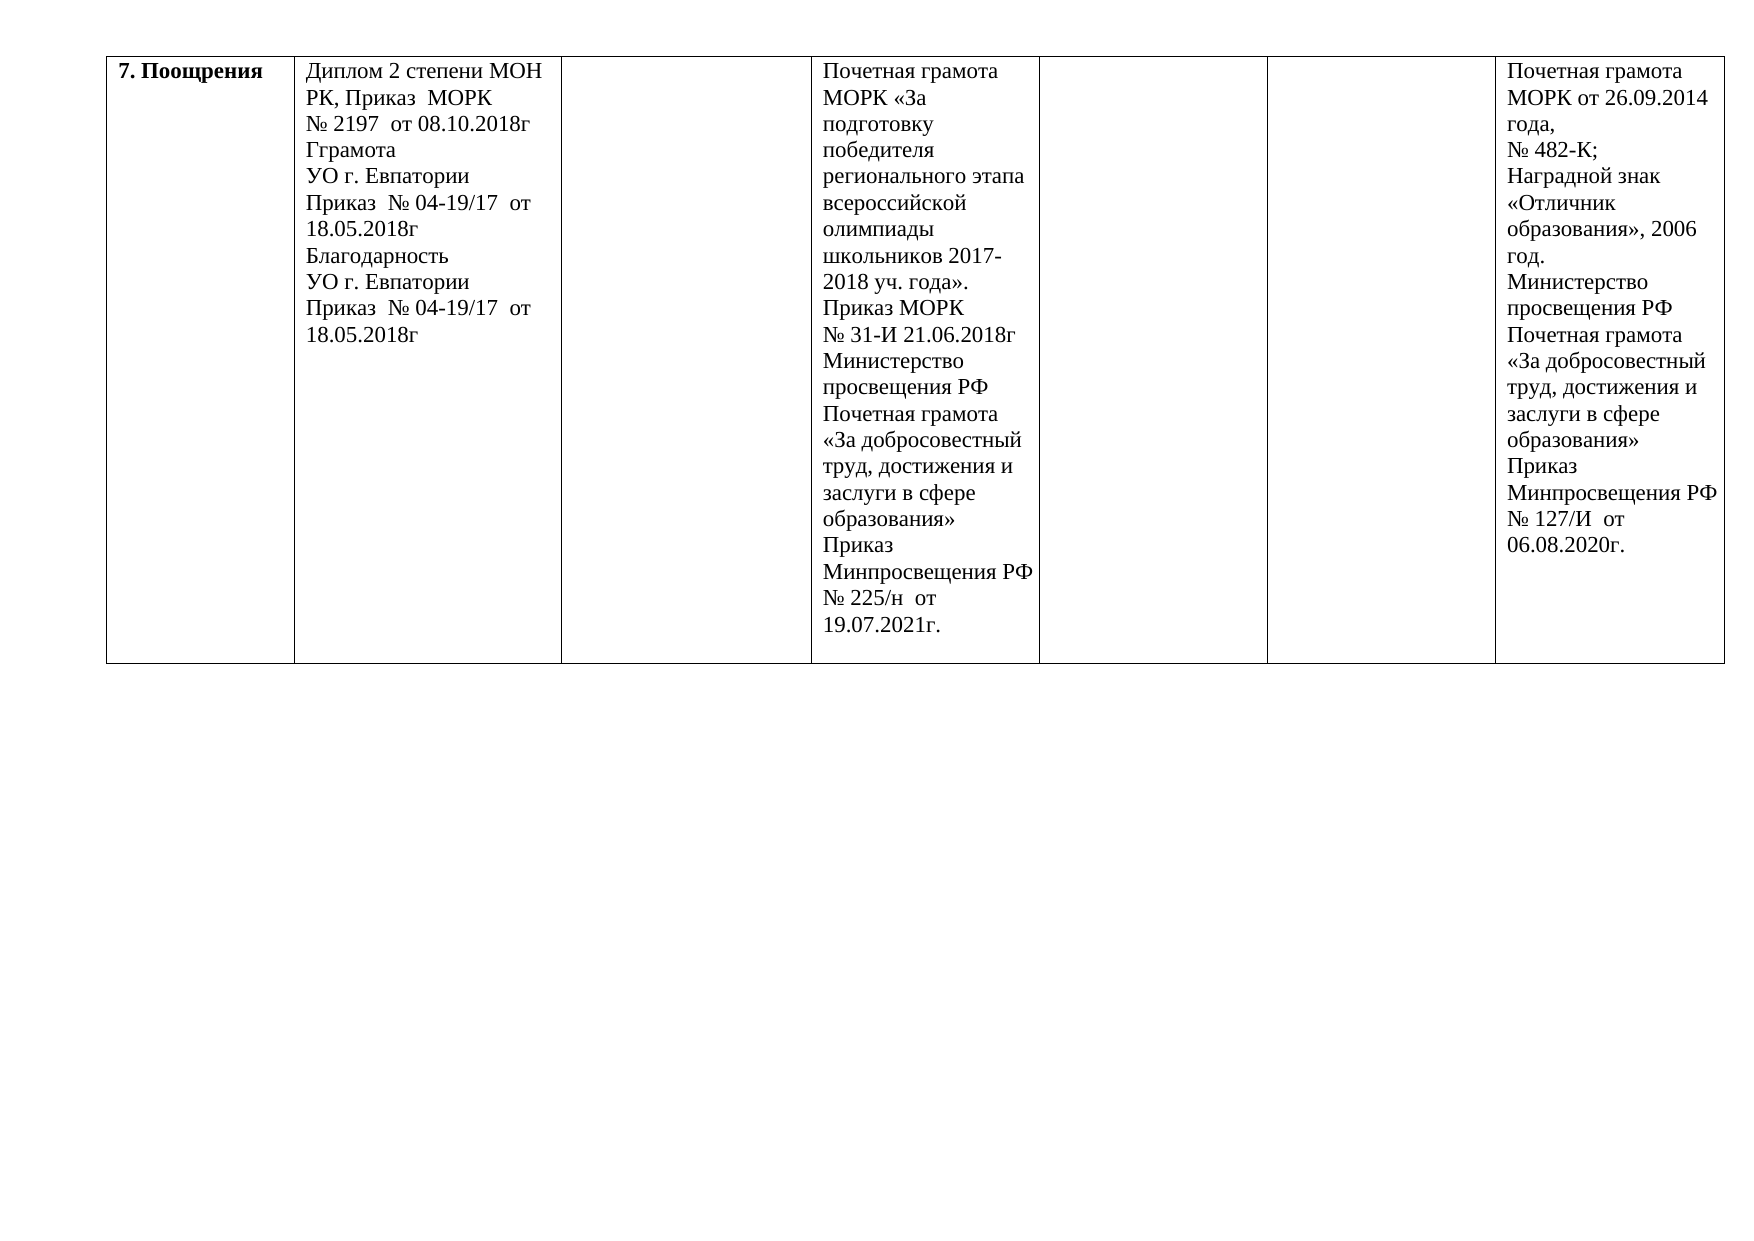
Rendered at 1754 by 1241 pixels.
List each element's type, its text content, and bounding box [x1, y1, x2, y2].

table_cell Почетная грамота МОРК от 26.09.2014 года, № 482-К; Наградной знак «Отличник образования», 2006 год. Министерство просвещения РФ Почетная грамота «За добросовестный труд, достижения и заслуги в сфере образования» Приказ Минпросвещения РФ № 127/И от 06.08.2020г. [1496, 57, 1724, 663]
table_cell Диплом 2 степени МОН РК, Приказ МОРК № 2197 от 08.10.2018г Гграмота УО г. Евпатории Приказ № 04-19/17 от 18.05.2018г Благодарность УО г. Евпатории Приказ № 04-19/17 от 18.05.2018г [295, 57, 561, 663]
table_cell [1268, 57, 1495, 663]
table_cell [1040, 57, 1267, 663]
table_cell Почетная грамота МОРК «За подготовку победителя регионального этапа всероссийской олимпиады школьников 2017-2018 уч. года». Приказ МОРК № 31-И 21.06.2018г Министерство просвещения РФ Почетная грамота «За добросовестный труд, достижения и заслуги в сфере образования» Приказ Минпросвещения РФ № 225/н от 19.07.2021г. [812, 57, 1039, 663]
table_cell 7. Поощрения [107, 57, 294, 663]
table_cell [562, 57, 811, 663]
